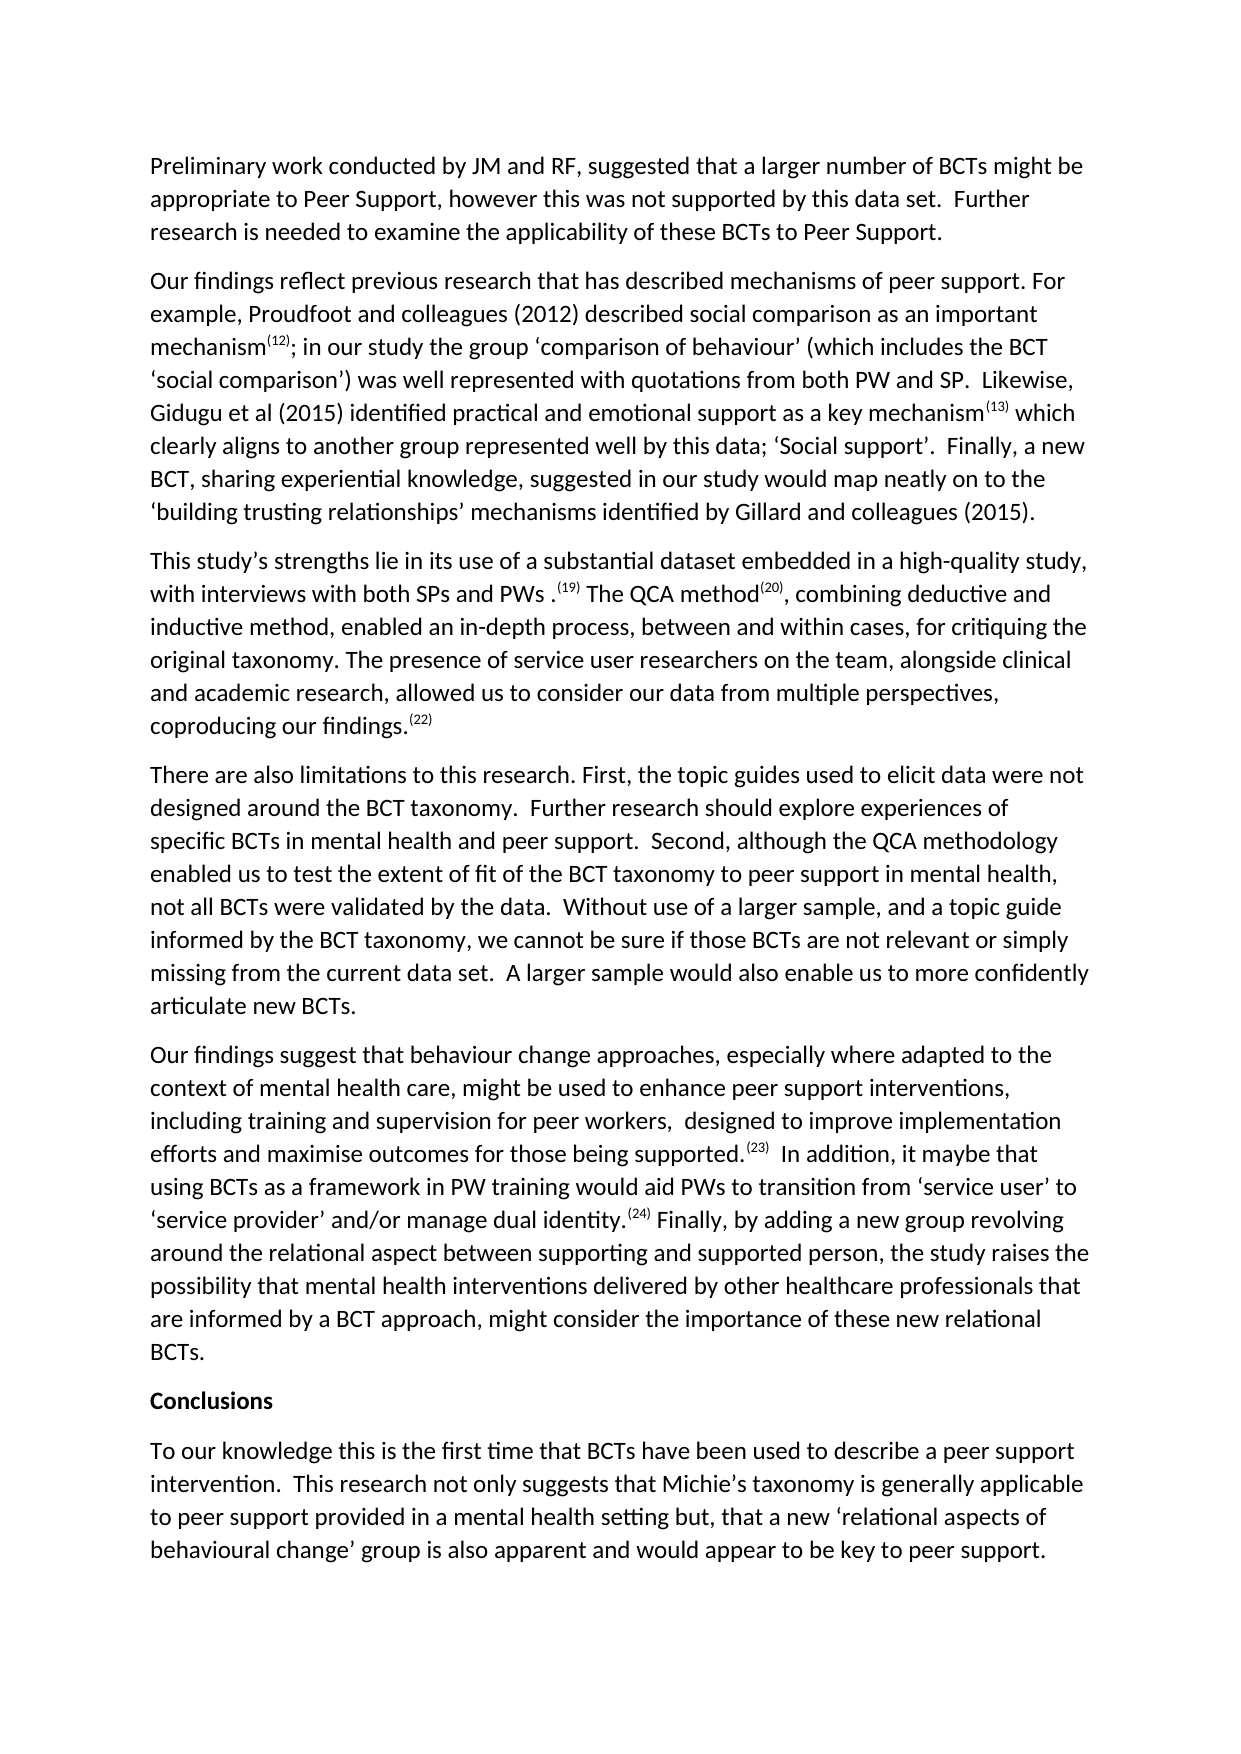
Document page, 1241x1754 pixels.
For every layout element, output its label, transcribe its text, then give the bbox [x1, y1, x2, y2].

text This study’s strengths lie in its use of a substantial dataset embedded in a high-quality study, with interviews with both SPs and PWs .(19) The QCA method(20), combining deductive and inductive method, enabled an in-depth process, between and within cases, for critiquing the original taxonomy. The presence of service user researchers on the team, alongside clinical and academic research, allowed us to consider our data from multiple perspectives, coproducing our findings.(22) [150, 545, 1090, 741]
text Preliminary work conducted by JM and RF, suggested that a larger number of BCTs might be appropriate to Peer Support, however this was not supported by this data set. Further research is needed to examine the applicability of these BCTs to Peer Support. [150, 150, 1090, 246]
text Our findings suggest that behaviour change approaches, especially where adapted to the context of mental health care, might be used to enhance peer support interventions, including training and supervision for peer workers, designed to improve implementation efforts and maximise outcomes for those being supported.(23) In addition, it maybe that using BCTs as a framework in PW training would aid PWs to transition from ‘service user’ to ‘service provider’ and/or manage dual identity.(24) Finally, by adding a new group revolving around the relational aspect between supporting and supported person, the study raises the possibility that mental health interventions delivered by other healthcare professionals that are informed by a BCT approach, might consider the importance of these new relational BCTs. [150, 1039, 1090, 1366]
text Conclusions [150, 1385, 1090, 1416]
text To our knowledge this is the first time that BCTs have been used to describe a peer support intervention. This research not only suggests that Michie’s taxonomy is generally applicable to peer support provided in a mental health setting but, that a new ‘relational aspects of behavioural change’ group is also apparent and would appear to be key to peer support. [150, 1435, 1090, 1564]
text Our findings reflect previous research that has described mechanisms of peer support. For example, Proudfoot and colleagues (2012) described social comparison as an important mechanism(12); in our study the group ‘comparison of behaviour’ (which includes the BCT ‘social comparison’) was well represented with quotations from both PW and SP. Likewise, Gidugu et al (2015) identified practical and emotional support as a key mechanism(13) which clearly aligns to another group represented well by this data; ‘Social support’. Finally, a new BCT, sharing experiential knowledge, suggested in our study would map neatly on to the ‘building trusting relationships’ mechanisms identified by Gillard and colleagues (2015). [150, 265, 1090, 526]
text There are also limitations to this research. First, the topic guides used to elicit data were not designed around the BCT taxonomy. Further research should explore experiences of specific BCTs in mental health and peer support. Second, although the QCA methodology enabled us to test the extent of fit of the BCT taxonomy to peer support in mental health, not all BCTs were validated by the data. Without use of a larger sample, and a topic guide informed by the BCT taxonomy, we cannot be sure if those BCTs are not relevant or simply missing from the current data set. A larger sample would also enable us to more confidently articulate new BCTs. [150, 759, 1090, 1021]
